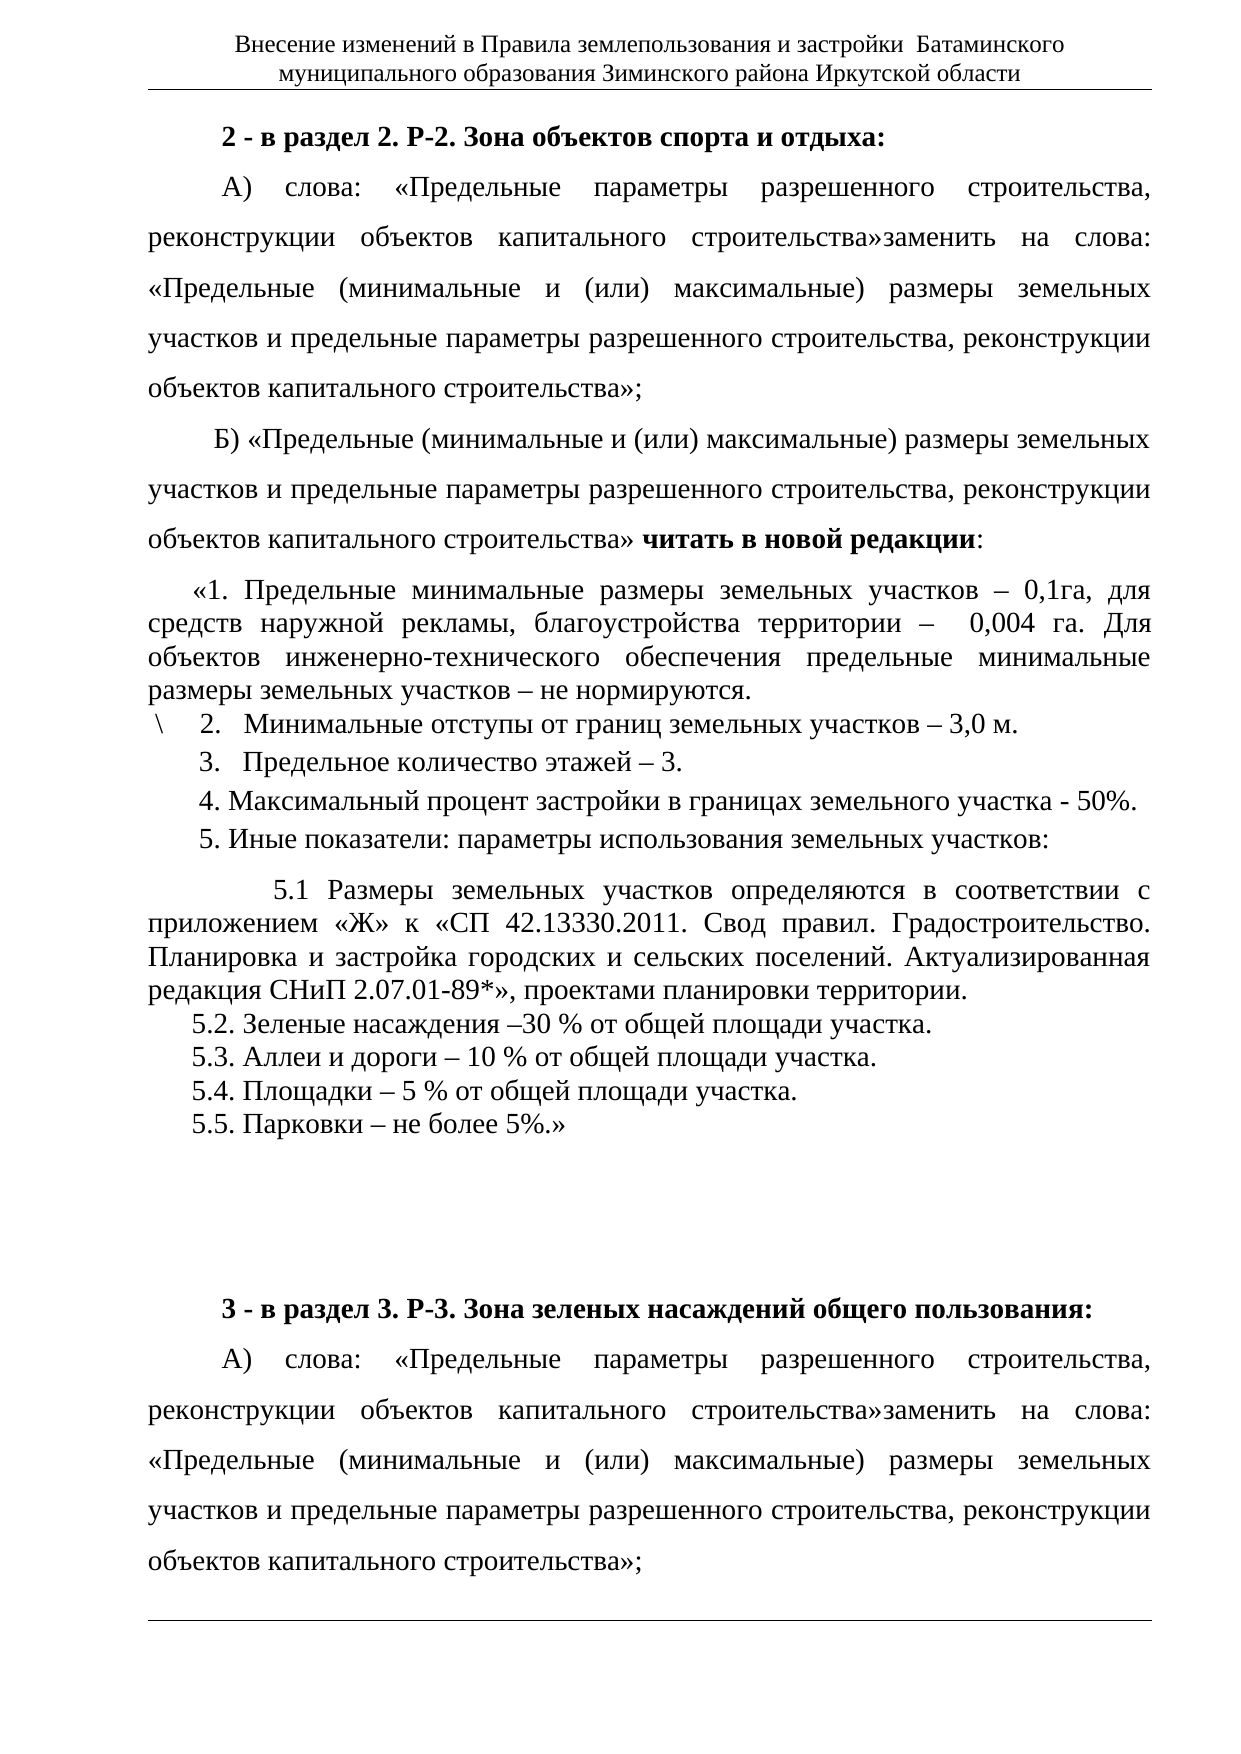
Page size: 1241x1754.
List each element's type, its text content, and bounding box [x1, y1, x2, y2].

text 3. Предельное количество этажей – 3. [148, 744, 1152, 778]
text 2 - в раздел 2. Р-2. Зона объектов спорта и отдыха: [148, 119, 1152, 152]
text А) слова: «Предельные параметры разрешенного строительства, реконструкции объектов капитального строительства»заменить на слова: «Предельные (минимальные и (или) максимальные) размеры земельных участков и предельные параметры разрешенного строительства, реконструкции объектов капитального строительства»; [148, 169, 1152, 404]
text Б) «Предельные (минимальные и (или) максимальные) размеры земельных участков и предельные параметры разрешенного строительства, реконструкции объектов капитального строительства» читать в новой редакции: [148, 421, 1152, 555]
text 5.4. Площадки – 5 % от общей площади участка. [148, 1073, 1152, 1107]
text «1. Предельные минимальные размеры земельных участков – 0,1га, для средств наружной рекламы, благоустройства территории – 0,004 га. Для объектов инженерно-технического обеспечения предельные минимальные размеры земельных участков – не нормируются. [148, 572, 1152, 706]
text 5.1 Размеры земельных участков определяются в соответствии с приложением «Ж» к «СП 42.13330.2011. Свод правил. Градостроительство. Планировка и застройка городских и сельских поселений. Актуализированная редакция СНиП 2.07.01-89*», проектами планировки территории. [148, 872, 1152, 1006]
text 5.3. Аллеи и дороги – 10 % от общей площади участка. [148, 1039, 1152, 1073]
text А) слова: «Предельные параметры разрешенного строительства, реконструкции объектов капитального строительства»заменить на слова: «Предельные (минимальные и (или) максимальные) размеры земельных участков и предельные параметры разрешенного строительства, реконструкции объектов капитального строительства»; [148, 1341, 1152, 1576]
text 4. Максимальный процент застройки в границах земельного участка - 50%. [148, 783, 1152, 817]
text 5.2. Зеленые насаждения –30 % от общей площади участка. [148, 1006, 1152, 1039]
text \ 2. Минимальные отступы от границ земельных участков – 3,0 м. [148, 706, 1152, 739]
text 5.5. Парковки – не более 5%.» [148, 1107, 1152, 1140]
text 3 - в раздел 3. Р-3. Зона зеленых насаждений общего пользования: [148, 1291, 1152, 1325]
text 5. Иные показатели: параметры использования земельных участков: [148, 822, 1152, 855]
